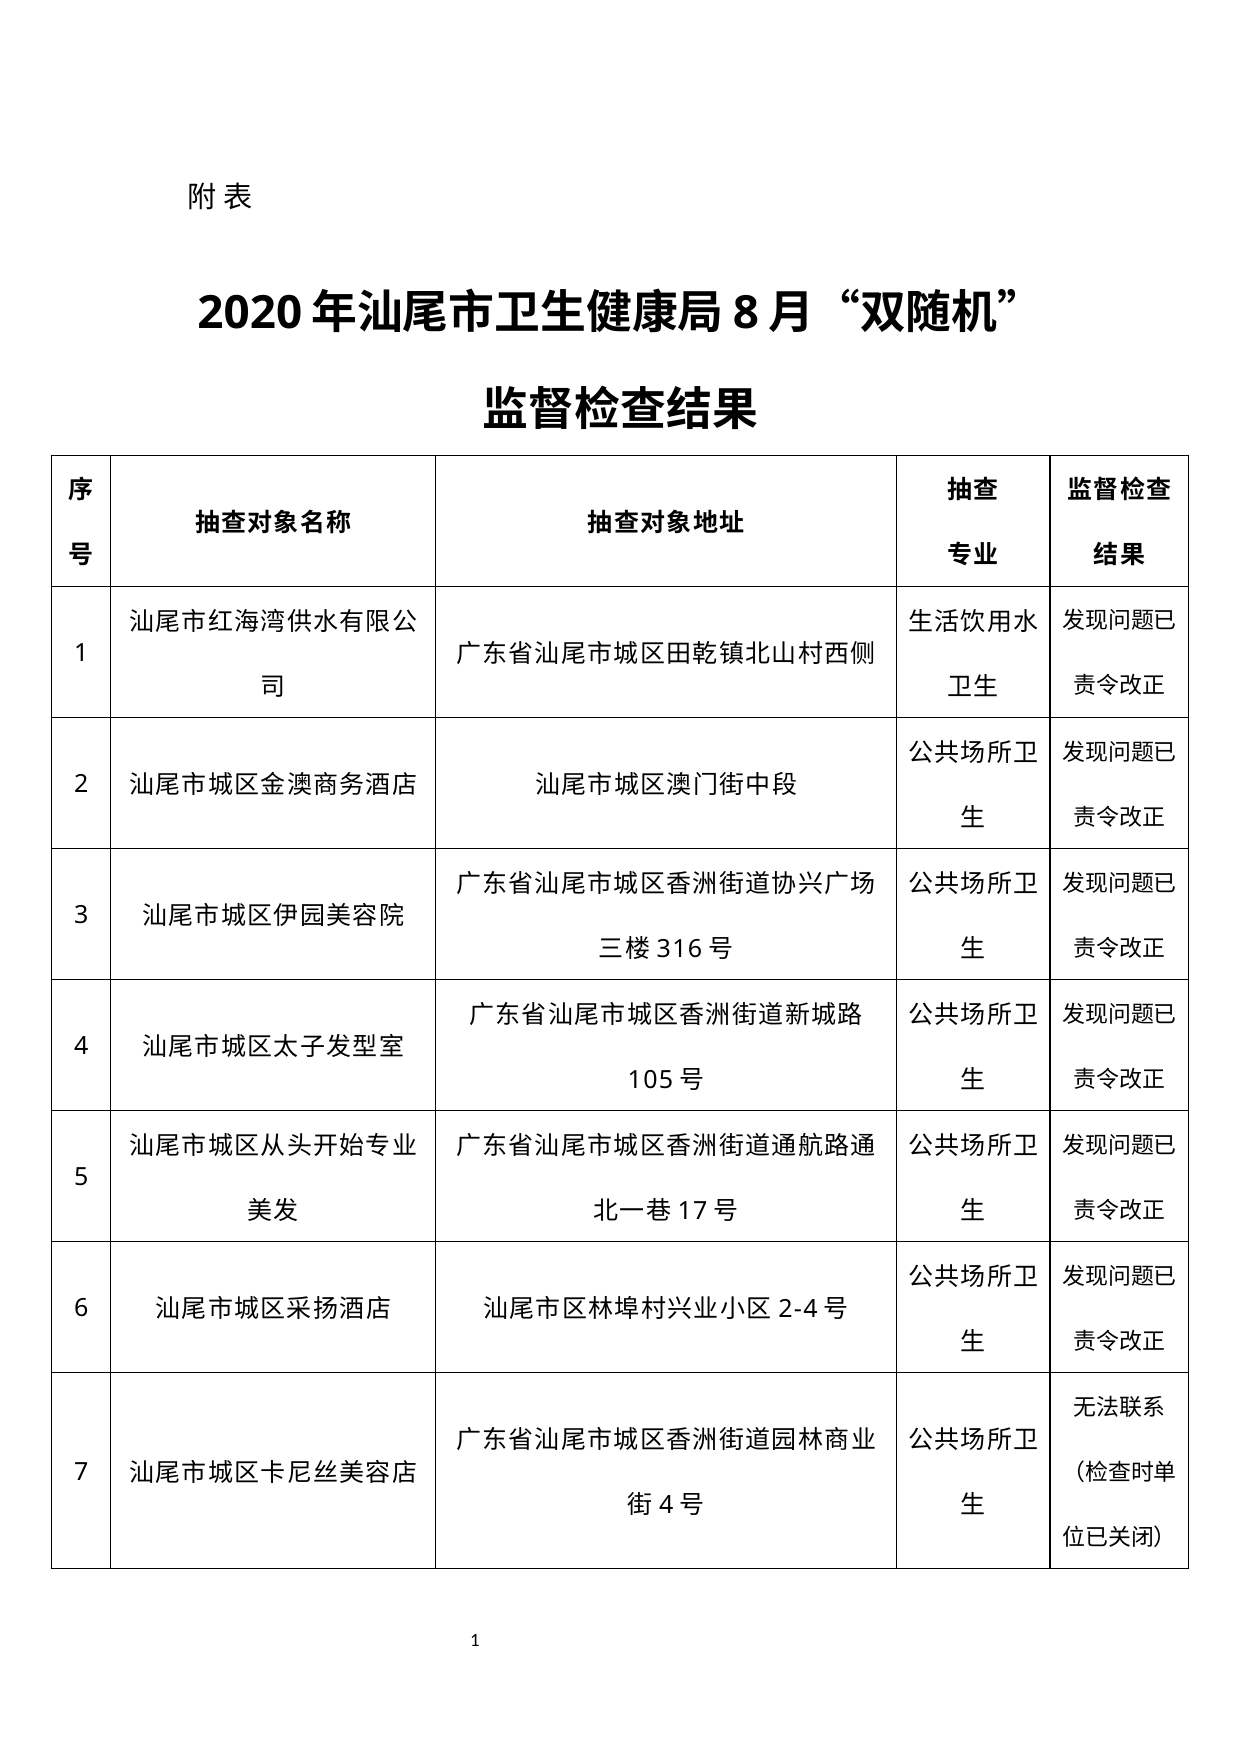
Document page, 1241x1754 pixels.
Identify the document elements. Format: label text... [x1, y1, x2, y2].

table_cell 发现问题已责令改正 [1051, 587, 1188, 717]
text 2020年汕尾市卫生健康局8月“双随机” [187, 259, 1053, 357]
table_cell 广东省汕尾市城区田乾镇北山村西侧 [436, 587, 896, 717]
table_cell 发现问题已责令改正 [1051, 1242, 1188, 1372]
table_cell 7 [52, 1373, 110, 1568]
table_cell 广东省汕尾市城区香洲街道园林商业街4号 [436, 1373, 896, 1568]
table_cell 广东省汕尾市城区香洲街道通航路通北一巷17号 [436, 1111, 896, 1241]
table_cell 公共场所卫生 [897, 718, 1049, 848]
table_cell 1 [52, 587, 110, 717]
table_cell 无法联系（检查时单位已关闭） [1051, 1373, 1188, 1568]
table_cell 发现问题已责令改正 [1051, 1111, 1188, 1241]
table_header 抽查对象名称 [111, 456, 435, 586]
table_cell 汕尾市城区太子发型室 [111, 980, 435, 1110]
table_cell 汕尾市城区从头开始专业美发 [111, 1111, 435, 1241]
table_cell 汕尾市城区卡尼丝美容店 [111, 1373, 435, 1568]
table_cell 生活饮用水卫生 [897, 587, 1049, 717]
table_cell 4 [52, 980, 110, 1110]
table_cell 公共场所卫生 [897, 849, 1049, 979]
table_cell 公共场所卫生 [897, 1373, 1049, 1568]
table_header 抽查 专业 [897, 456, 1049, 586]
table_cell 公共场所卫生 [897, 980, 1049, 1110]
table_cell 广东省汕尾市城区香洲街道新城路105号 [436, 980, 896, 1110]
table_cell 汕尾市城区采扬酒店 [111, 1242, 435, 1372]
table_cell 公共场所卫生 [897, 1242, 1049, 1372]
table_cell 汕尾市红海湾供水有限公司 [111, 587, 435, 717]
table_cell 2 [52, 718, 110, 848]
table_cell 发现问题已责令改正 [1051, 849, 1188, 979]
text 监督检查结果 [187, 357, 1053, 454]
table_cell 汕尾市城区伊园美容院 [111, 849, 435, 979]
table_cell 6 [52, 1242, 110, 1372]
table_cell 发现问题已责令改正 [1051, 718, 1188, 848]
table_cell 汕尾市城区金澳商务酒店 [111, 718, 435, 848]
table_cell 公共场所卫生 [897, 1111, 1049, 1241]
text 附 表 [187, 162, 1053, 227]
table_cell 发现问题已责令改正 [1051, 980, 1188, 1110]
table_cell 汕尾市城区澳门街中段 [436, 718, 896, 848]
table_cell 汕尾市区林埠村兴业小区2-4号 [436, 1242, 896, 1372]
table_cell 3 [52, 849, 110, 979]
table_header 序号 [52, 456, 110, 586]
table_cell 广东省汕尾市城区香洲街道协兴广场三楼316号 [436, 849, 896, 979]
table_cell 5 [52, 1111, 110, 1241]
table_header 抽查对象地址 [436, 456, 896, 586]
table_header 监督检查结果 [1051, 456, 1188, 586]
